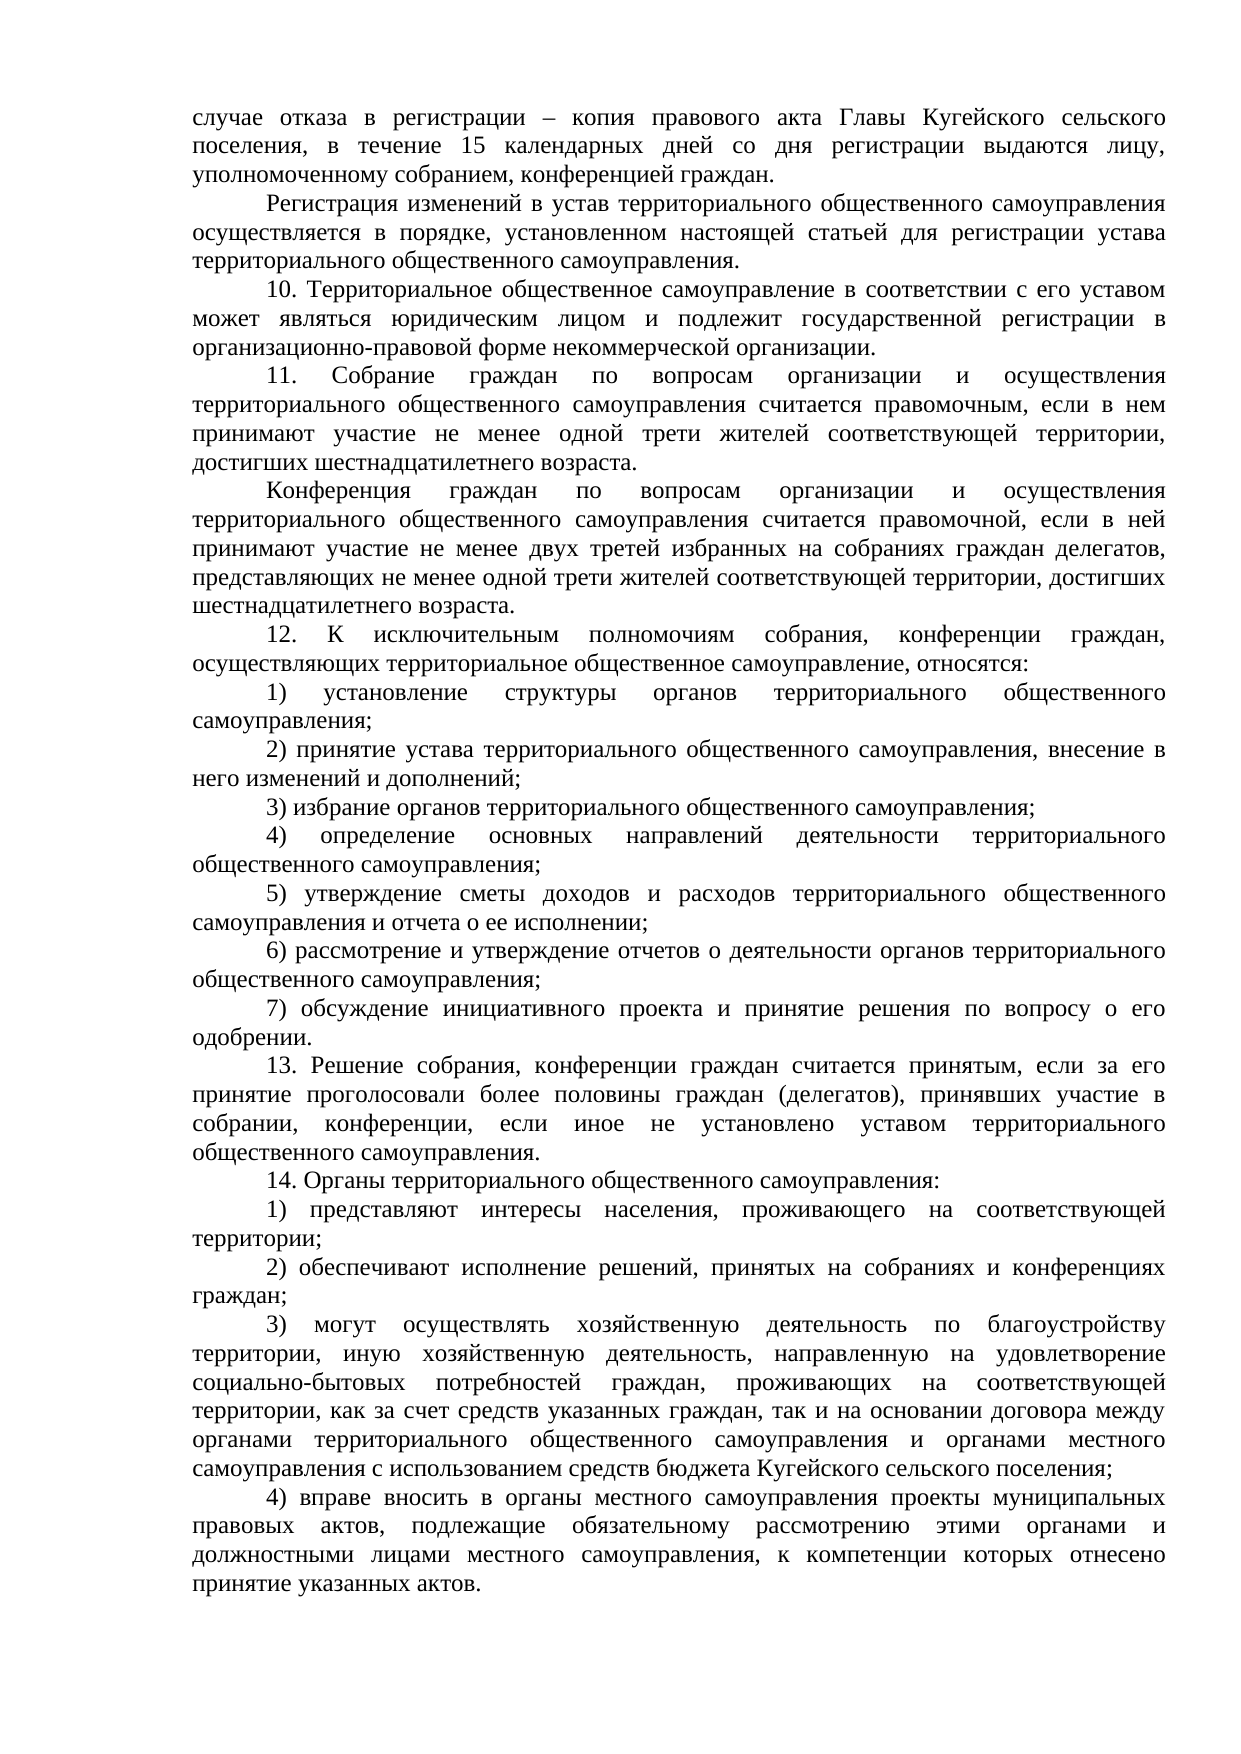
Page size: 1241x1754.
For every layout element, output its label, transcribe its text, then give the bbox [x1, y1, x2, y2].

text 3) могут осуществлять хозяйственную деятельность по благоустройству территории, иную хозяйственную деятельность, направленную на удовлетворение социально-бытовых потребностей граждан, проживающих на соответствующей территории, как за счет средств указанных граждан, так и на основании договора между органами территориального общественного самоуправления и органами местного самоуправления с использованием средств бюджета Кугейского сельского поселения; [192, 1309, 1167, 1482]
text 1) представляют интересы населения, проживающего на соответствующей территории; [192, 1194, 1167, 1252]
text 4) определение основных направлений деятельности территориального общественного самоуправления; [192, 821, 1167, 878]
text 7) обсуждение инициативного проекта и принятие решения по вопросу о его одобрении. [192, 993, 1167, 1051]
text 14. Органы территориального общественного самоуправления: [192, 1166, 1167, 1194]
text 2) обеспечивают исполнение решений, принятых на собраниях и конференциях граждан; [192, 1252, 1167, 1309]
text 3) избрание органов территориального общественного самоуправления; [192, 792, 1167, 821]
text 6) рассмотрение и утверждение отчетов о деятельности органов территориального общественного самоуправления; [192, 936, 1167, 993]
text 2) принятие устава территориального общественного самоуправления, внесение в него изменений и дополнений; [192, 734, 1167, 792]
text Конференция граждан по вопросам организации и осуществления территориального общественного самоуправления считается правомочной, если в ней принимают участие не менее двух третей избранных на собраниях граждан делегатов, представляющих не менее одной трети жителей соответствующей территории, достигших шестнадцатилетнего возраста. [192, 476, 1167, 619]
text Регистрация изменений в устав территориального общественного самоуправления осуществляется в порядке, установленном настоящей статьей для регистрации устава территориального общественного самоуправления. [192, 188, 1167, 274]
text 13. Решение собрания, конференции граждан считается принятым, если за его принятие проголосовали более половины граждан (делегатов), принявших участие в собрании, конференции, если иное не установлено уставом территориального общественного самоуправления. [192, 1051, 1167, 1166]
text 10. Территориальное общественное самоуправление в соответствии с его уставом может являться юридическим лицом и подлежит государственной регистрации в организационно-правовой форме некоммерческой организации. [192, 274, 1167, 361]
text 5) утверждение сметы доходов и расходов территориального общественного самоуправления и отчета о ее исполнении; [192, 878, 1167, 936]
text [192, 102, 1167, 188]
text 12. К исключительным полномочиям собрания, конференции граждан, осуществляющих территориальное общественное самоуправление, относятся: [192, 619, 1167, 677]
text 4) вправе вносить в органы местного самоуправления проекты муниципальных правовых актов, подлежащие обязательному рассмотрению этими органами и должностными лицами местного самоуправления, к компетенции которых отнесено принятие указанных актов. [192, 1482, 1167, 1597]
text 1) установление структуры органов территориального общественного самоуправления; [192, 677, 1167, 734]
text 11. Собрание граждан по вопросам организации и осуществления территориального общественного самоуправления считается правомочным, если в нем принимают участие не менее одной трети жителей соответствующей территории, достигших шестнадцатилетнего возраста. [192, 361, 1167, 476]
